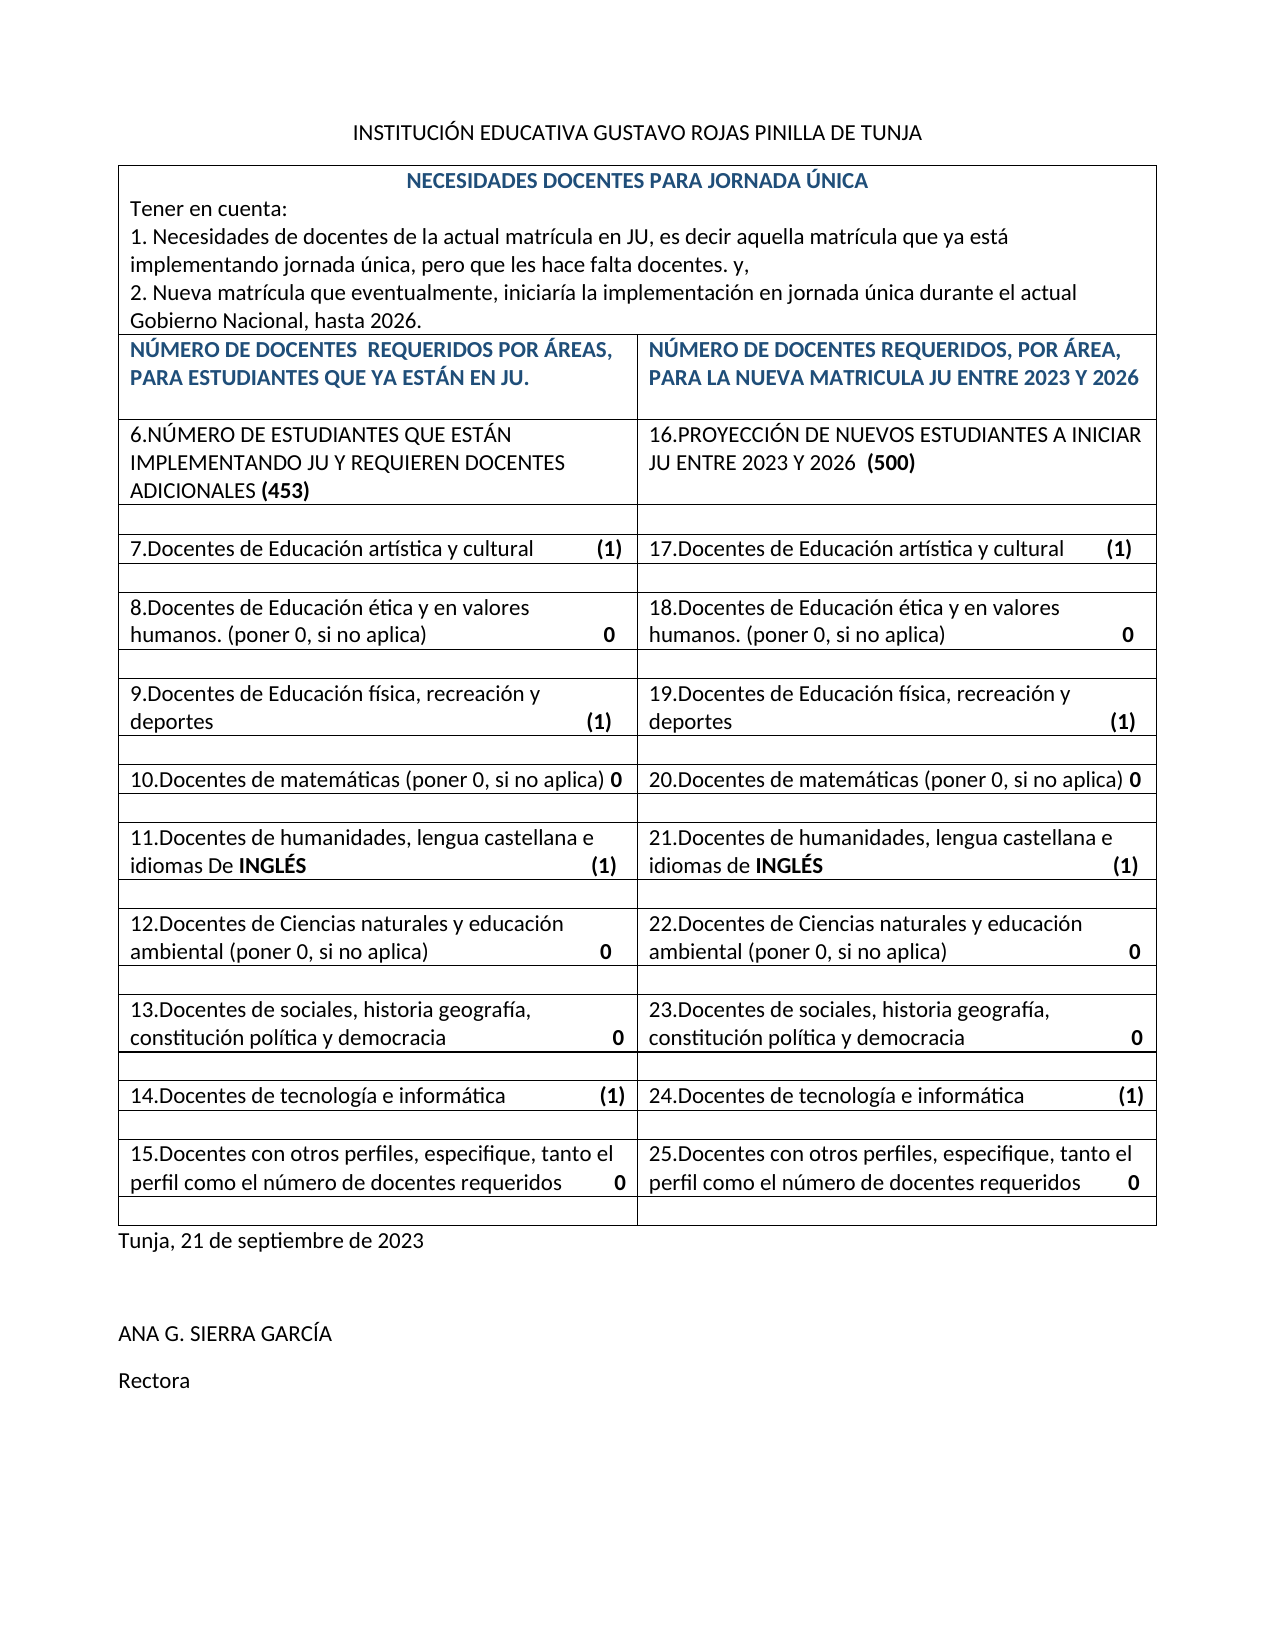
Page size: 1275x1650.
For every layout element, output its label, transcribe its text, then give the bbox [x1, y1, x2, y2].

table_cell NÚMERO DE DOCENTES REQUERIDOS, POR ÁREA, PARA LA NUEVA MATRICULA JU ENTRE 2023 Y 2026 [638, 335, 1156, 419]
table_cell [119, 1197, 637, 1225]
table_cell 11.Docentes de humanidades, lengua castellana e idiomas De INGLÉS (1) [119, 823, 637, 879]
table_cell [638, 736, 1156, 764]
table_cell [119, 880, 637, 908]
table_cell 21.Docentes de humanidades, lengua castellana e idiomas de INGLÉS (1) [638, 823, 1156, 879]
table_cell [638, 1111, 1156, 1138]
table_cell 20.Docentes de matemáticas (poner 0, si no aplica) 0 [638, 765, 1156, 793]
table_cell [119, 650, 637, 678]
table_cell 13.Docentes de sociales, historia geografía, constitución política y democracia 0 [119, 995, 637, 1051]
table_cell [638, 966, 1156, 994]
table_cell 12.Docentes de Ciencias naturales y educación ambiental (poner 0, si no aplica) 0 [119, 909, 637, 965]
table_cell 17.Docentes de Educación artística y cultural (1) [638, 535, 1156, 562]
table_cell [638, 794, 1156, 822]
table_cell [119, 1111, 637, 1138]
table_cell [119, 736, 637, 764]
text Rectora [118, 1366, 1157, 1394]
table_cell [119, 966, 637, 994]
table_cell 19.Docentes de Educación física, recreación y deportes (1) [638, 679, 1156, 735]
table_cell 22.Docentes de Ciencias naturales y educación ambiental (poner 0, si no aplica) 0 [638, 909, 1156, 965]
table_cell 14.Docentes de tecnología e informática (1) [119, 1081, 637, 1109]
table_cell 6.NÚMERO DE ESTUDIANTES QUE ESTÁN IMPLEMENTANDO JU Y REQUIEREN DOCENTES ADICIONALES (453) [119, 420, 637, 504]
table_cell 7.Docentes de Educación artística y cultural (1) [119, 535, 637, 562]
table_cell 25.Docentes con otros perfiles, especifique, tanto el perfil como el número de docentes requeridos 0 [638, 1140, 1156, 1196]
table_cell [638, 650, 1156, 678]
text Tunja, 21 de septiembre de 2023 [118, 1226, 1157, 1254]
table_cell [119, 564, 637, 592]
table_cell 9.Docentes de Educación física, recreación y deportes (1) [119, 679, 637, 735]
table_header NECESIDADES DOCENTES PARA JORNADA ÚNICA Tener en cuenta: 1. Necesidades de docentes de la actual matrícula en JU, es decir aquella matrícula que ya está implementando jornada única, pero que les hace falta docentes. y, 2. Nueva matrícula que eventualmente, iniciaría la implementación en jornada única durante el actual Gobierno Nacional, hasta 2026. [119, 166, 1156, 334]
text INSTITUCIÓN EDUCATIVA GUSTAVO ROJAS PINILLA DE TUNJA [118, 118, 1157, 146]
table_cell 24.Docentes de tecnología e informática (1) [638, 1081, 1156, 1109]
table_cell [119, 794, 637, 822]
table_cell 16.PROYECCIÓN DE NUEVOS ESTUDIANTES A INICIAR JU ENTRE 2023 Y 2026 (500) [638, 420, 1156, 504]
table_cell 15.Docentes con otros perfiles, especifique, tanto el perfil como el número de docentes requeridos 0 [119, 1140, 637, 1196]
table_cell [119, 505, 637, 533]
table_cell 8.Docentes de Educación ética y en valores humanos. (poner 0, si no aplica) 0 [119, 593, 637, 649]
table_cell 18.Docentes de Educación ética y en valores humanos. (poner 0, si no aplica) 0 [638, 593, 1156, 649]
table_cell [119, 1053, 637, 1080]
table_cell NÚMERO DE DOCENTES REQUERIDOS POR ÁREAS, PARA ESTUDIANTES QUE YA ESTÁN EN JU. [119, 335, 637, 419]
table_cell [638, 1197, 1156, 1225]
table_cell [638, 1053, 1156, 1080]
table_cell 10.Docentes de matemáticas (poner 0, si no aplica) 0 [119, 765, 637, 793]
table_cell [638, 880, 1156, 908]
table_cell [638, 505, 1156, 533]
table_cell 23.Docentes de sociales, historia geografía, constitución política y democracia 0 [638, 995, 1156, 1051]
text ANA G. SIERRA GARCÍA [118, 1319, 1157, 1347]
table_cell [638, 564, 1156, 592]
